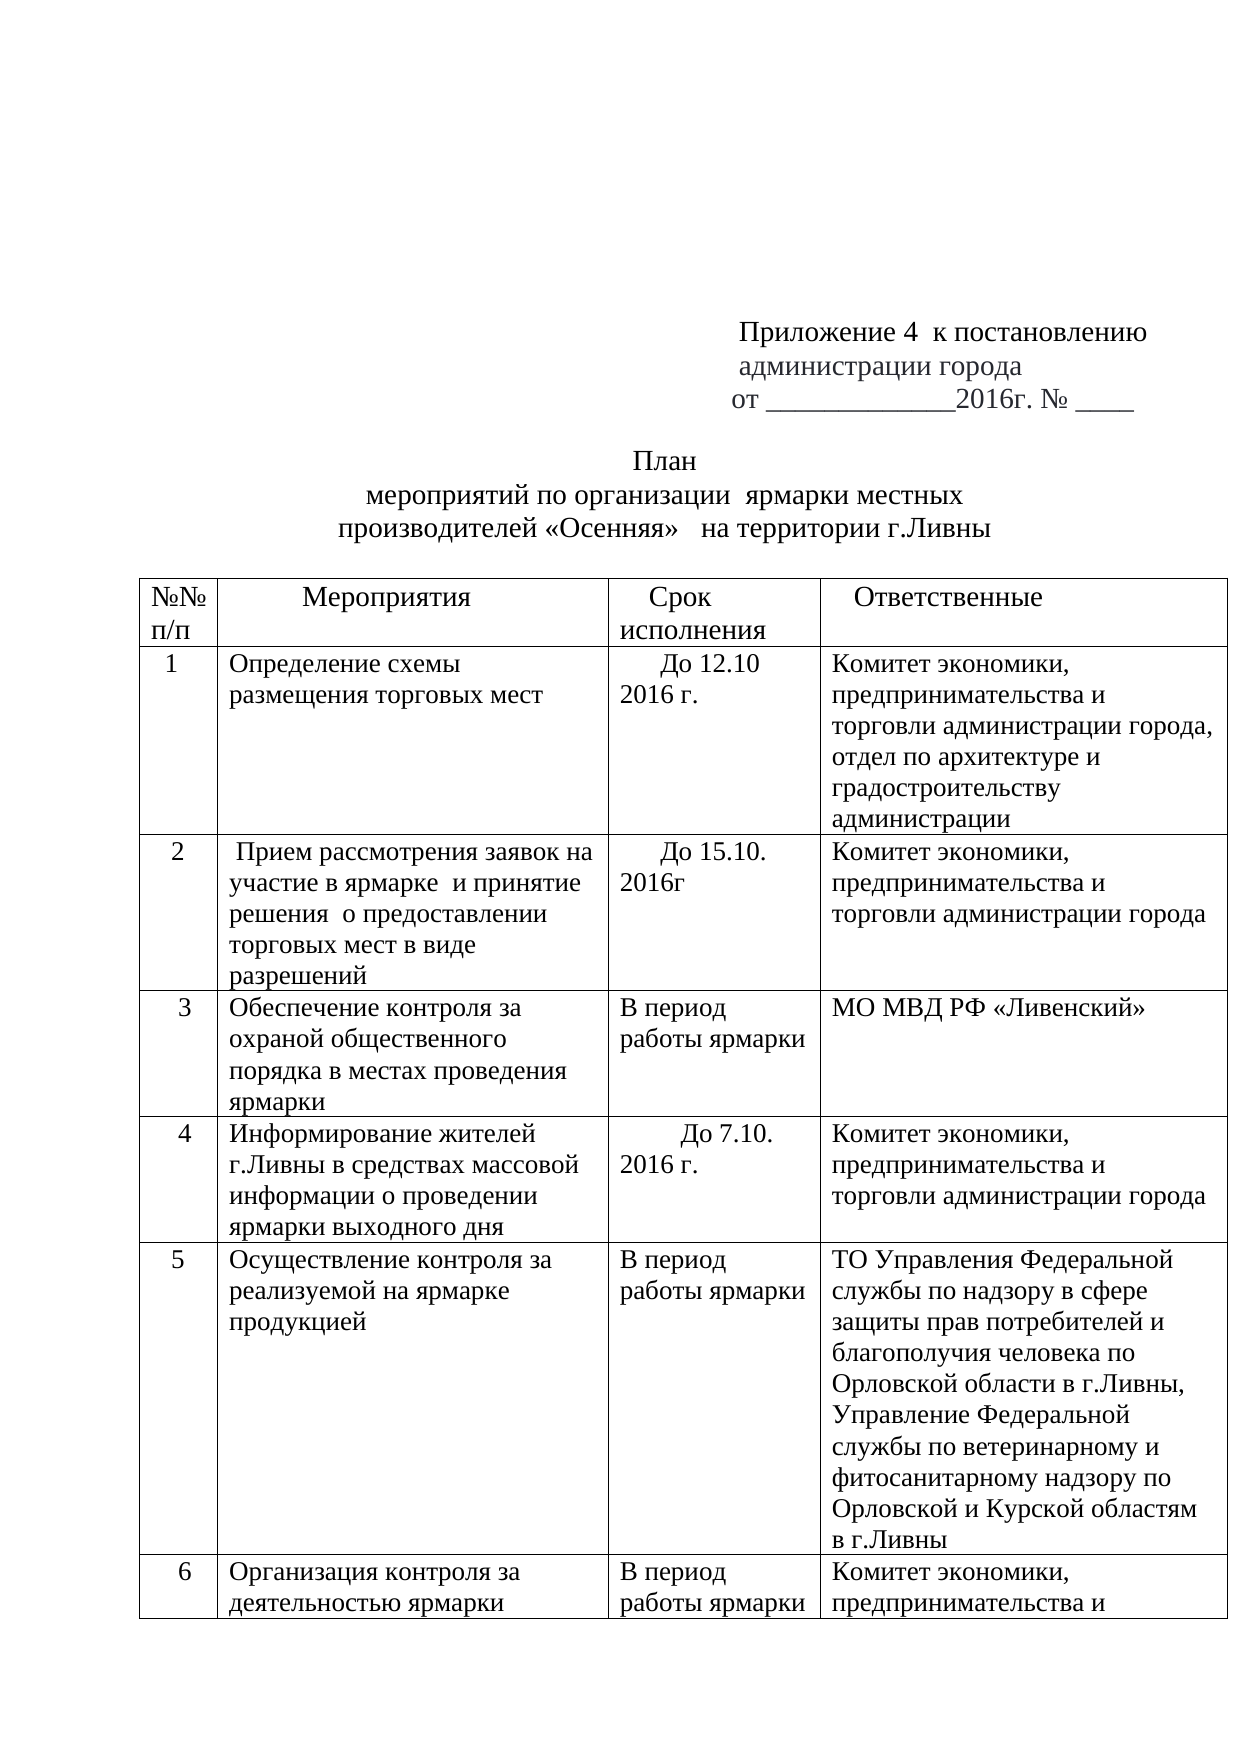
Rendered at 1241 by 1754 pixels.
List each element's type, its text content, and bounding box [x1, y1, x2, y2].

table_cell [218, 1555, 608, 1617]
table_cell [609, 1555, 820, 1617]
table_cell Комитет экономики, предпринимательства и торговли администрации города [821, 835, 1227, 990]
table_cell 4 [140, 1117, 217, 1242]
table_cell 6 [140, 1555, 217, 1617]
table_cell До 12.10 . [609, 647, 820, 834]
table_cell Осуществление контроля за реализуемой на ярмарке продукцией [218, 1243, 608, 1554]
table_cell До 7.10. . [609, 1117, 820, 1242]
table_cell 3 [140, 991, 217, 1116]
table_cell Комитет экономики, предпринимательства и торговли администрации города [821, 1117, 1227, 1242]
table_cell В период работы ярмарки [609, 1243, 820, 1554]
text мероприятий по организации ярмарки местных [177, 477, 1152, 511]
table_cell МО МВД РФ «Ливенский» [821, 991, 1227, 1116]
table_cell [821, 1555, 1227, 1617]
table_header №№ п/п [140, 579, 217, 646]
table_cell Обеспечение контроля за охраной общественного порядка в местах проведения ярмарки [218, 991, 608, 1116]
text Приложение 4 к постановлению [177, 314, 1152, 348]
table_cell 1 [140, 647, 217, 834]
table_cell Прием рассмотрения заявок на участие в ярмарке и принятие решения о предоставлении торговых мест в виде разрешений [218, 835, 608, 990]
text от _____________2016г. № ____ [177, 381, 1152, 415]
table_header Ответственные [821, 579, 1227, 646]
table_header Мероприятия [218, 579, 608, 646]
table_cell Определение схемы размещения торговых мест [218, 647, 608, 834]
text производителей «Осенняя» на территории г.Ливны [177, 511, 1152, 544]
table_cell До 15.10. 2016г [609, 835, 820, 990]
table_header Срок исполнения [609, 579, 820, 646]
text администрации города [177, 348, 1152, 381]
table_cell В период работы ярмарки [609, 991, 820, 1116]
table_cell 2 [140, 835, 217, 990]
table_cell 5 [140, 1243, 217, 1554]
text План [177, 443, 1152, 477]
table_cell Информирование жителей г.Ливны в средствах массовой информации о проведении ярмарки выходного дня [218, 1117, 608, 1242]
table_cell Комитет экономики, предпринимательства и торговли администрации города, отдел по архитектуре и градостроительству администрации [821, 647, 1227, 834]
table_cell ТО Управления Федеральной службы по надзору в сфере защиты прав потребителей и благополучия человека по Орловской области в г.Ливны, Управление Федеральной службы по ветеринарному и фитосанитарному надзору по Орловской и Курской областям в г.Ливны [821, 1243, 1227, 1554]
